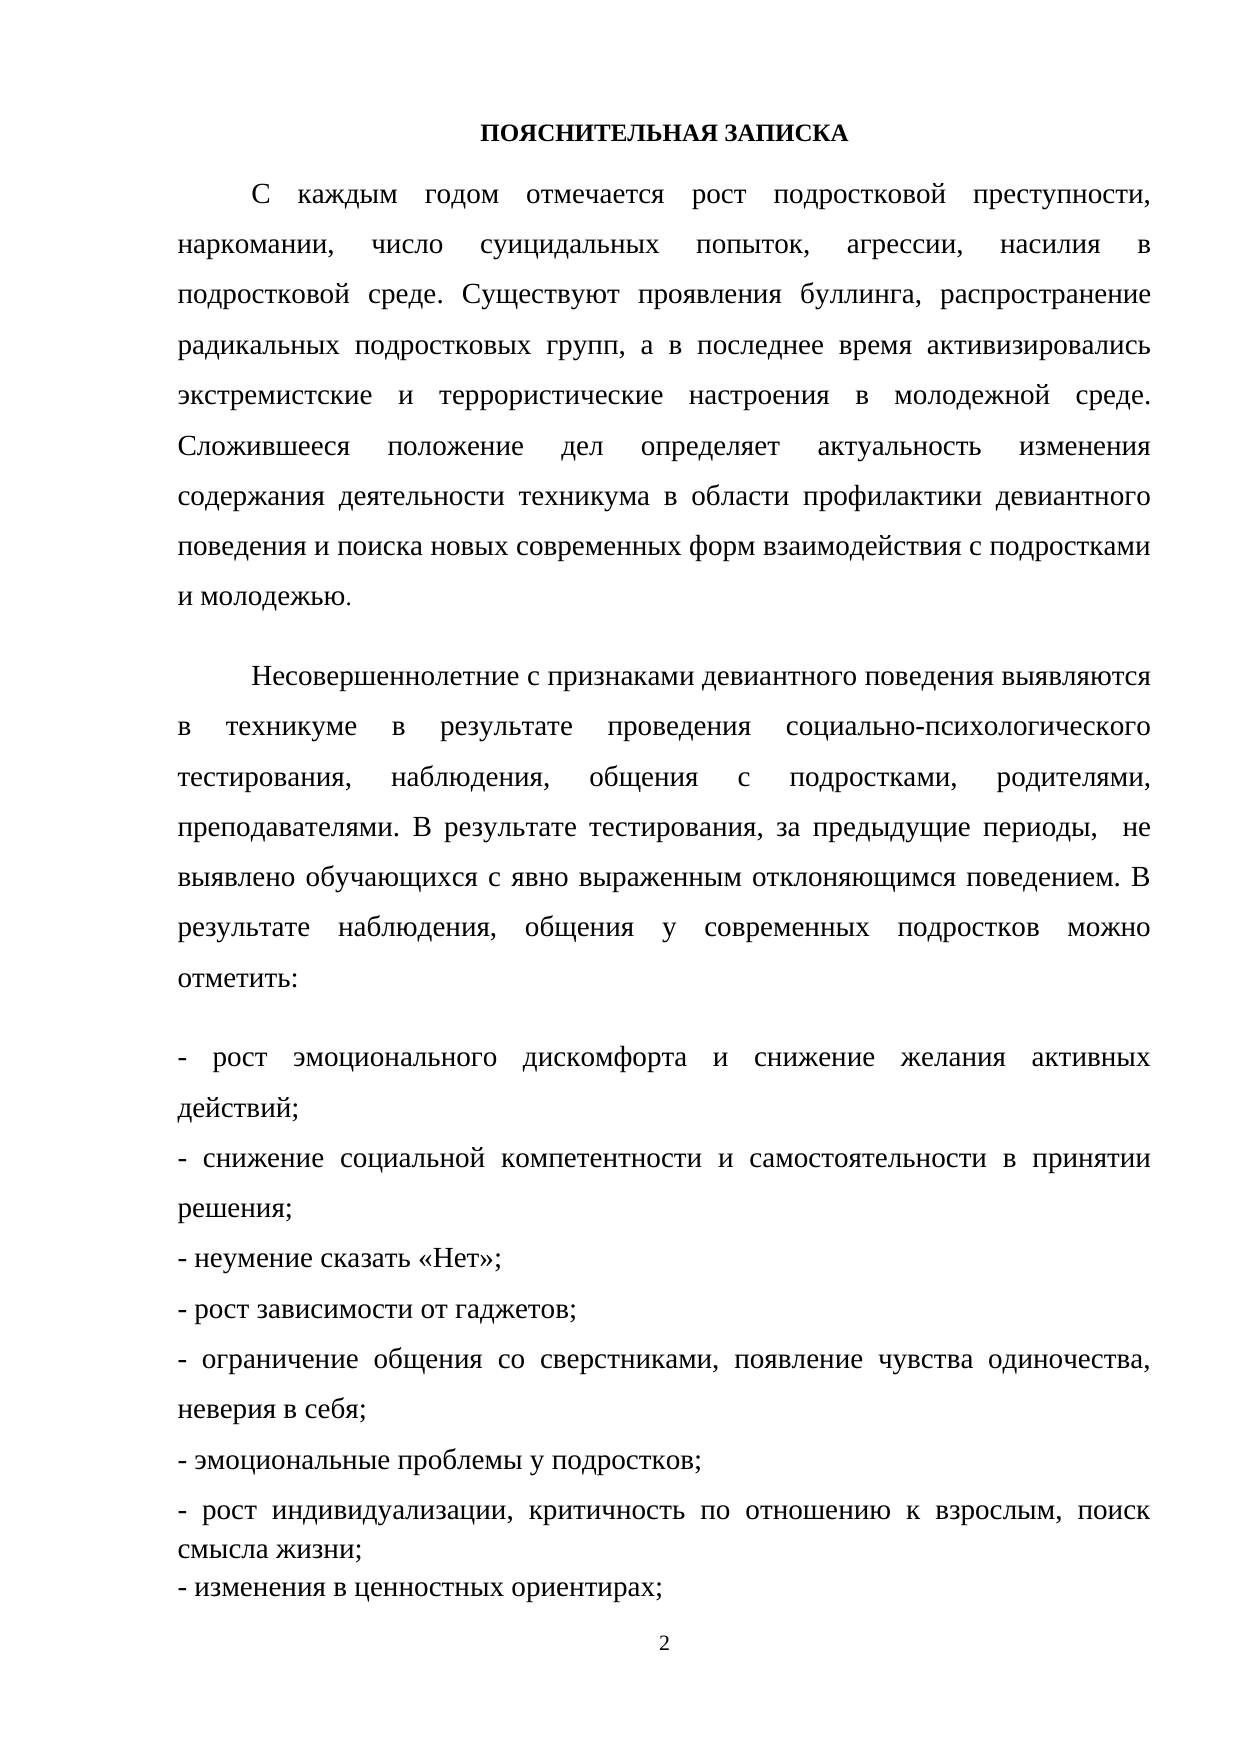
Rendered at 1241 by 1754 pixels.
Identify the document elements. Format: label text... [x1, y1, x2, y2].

text ПОЯСНИТЕЛЬНАЯ ЗАПИСКА [177, 118, 1152, 147]
text - изменения в ценностных ориентирах; [177, 1569, 1152, 1603]
text - эмоциональные проблемы у подростков; [177, 1442, 1152, 1475]
text С каждым годом отмечается рост подростковой преступности, наркомании, число суицидальных попыток, агрессии, насилия в подростковой среде. Существуют проявления буллинга, распространение радикальных подростковых групп, а в последнее время активизировались экстремистские и террористические настроения в молодежной среде. Сложившееся положение дел определяет актуальность изменения содержания деятельности техникума в области профилактики девиантного поведения и поиска новых современных форм взаимодействия с подростками и молодежью. [177, 176, 1152, 612]
text - ограничение общения со сверстниками, появление чувства одиночества, неверия в себя; [177, 1341, 1152, 1425]
text - неумение сказать «Нет»; [177, 1241, 1152, 1274]
text - рост эмоционального дискомфорта и снижение желания активных действий; [177, 1039, 1152, 1123]
text Несовершеннолетние с признаками девиантного поведения выявляются в техникуме в результате проведения социально-психологического тестирования, наблюдения, общения с подростками, родителями, преподавателями. В результате тестирования, за предыдущие периоды, не выявлено обучающихся с явно выраженным отклоняющимся поведением. В результате наблюдения, общения у современных подростков можно отметить: [177, 658, 1152, 993]
text - рост зависимости от гаджетов; [177, 1291, 1152, 1324]
text - снижение социальной компетентности и самостоятельности в принятии решения; [177, 1140, 1152, 1224]
text - рост индивидуализации, критичность по отношению к взрослым, поиск смысла жизни; [177, 1492, 1152, 1564]
